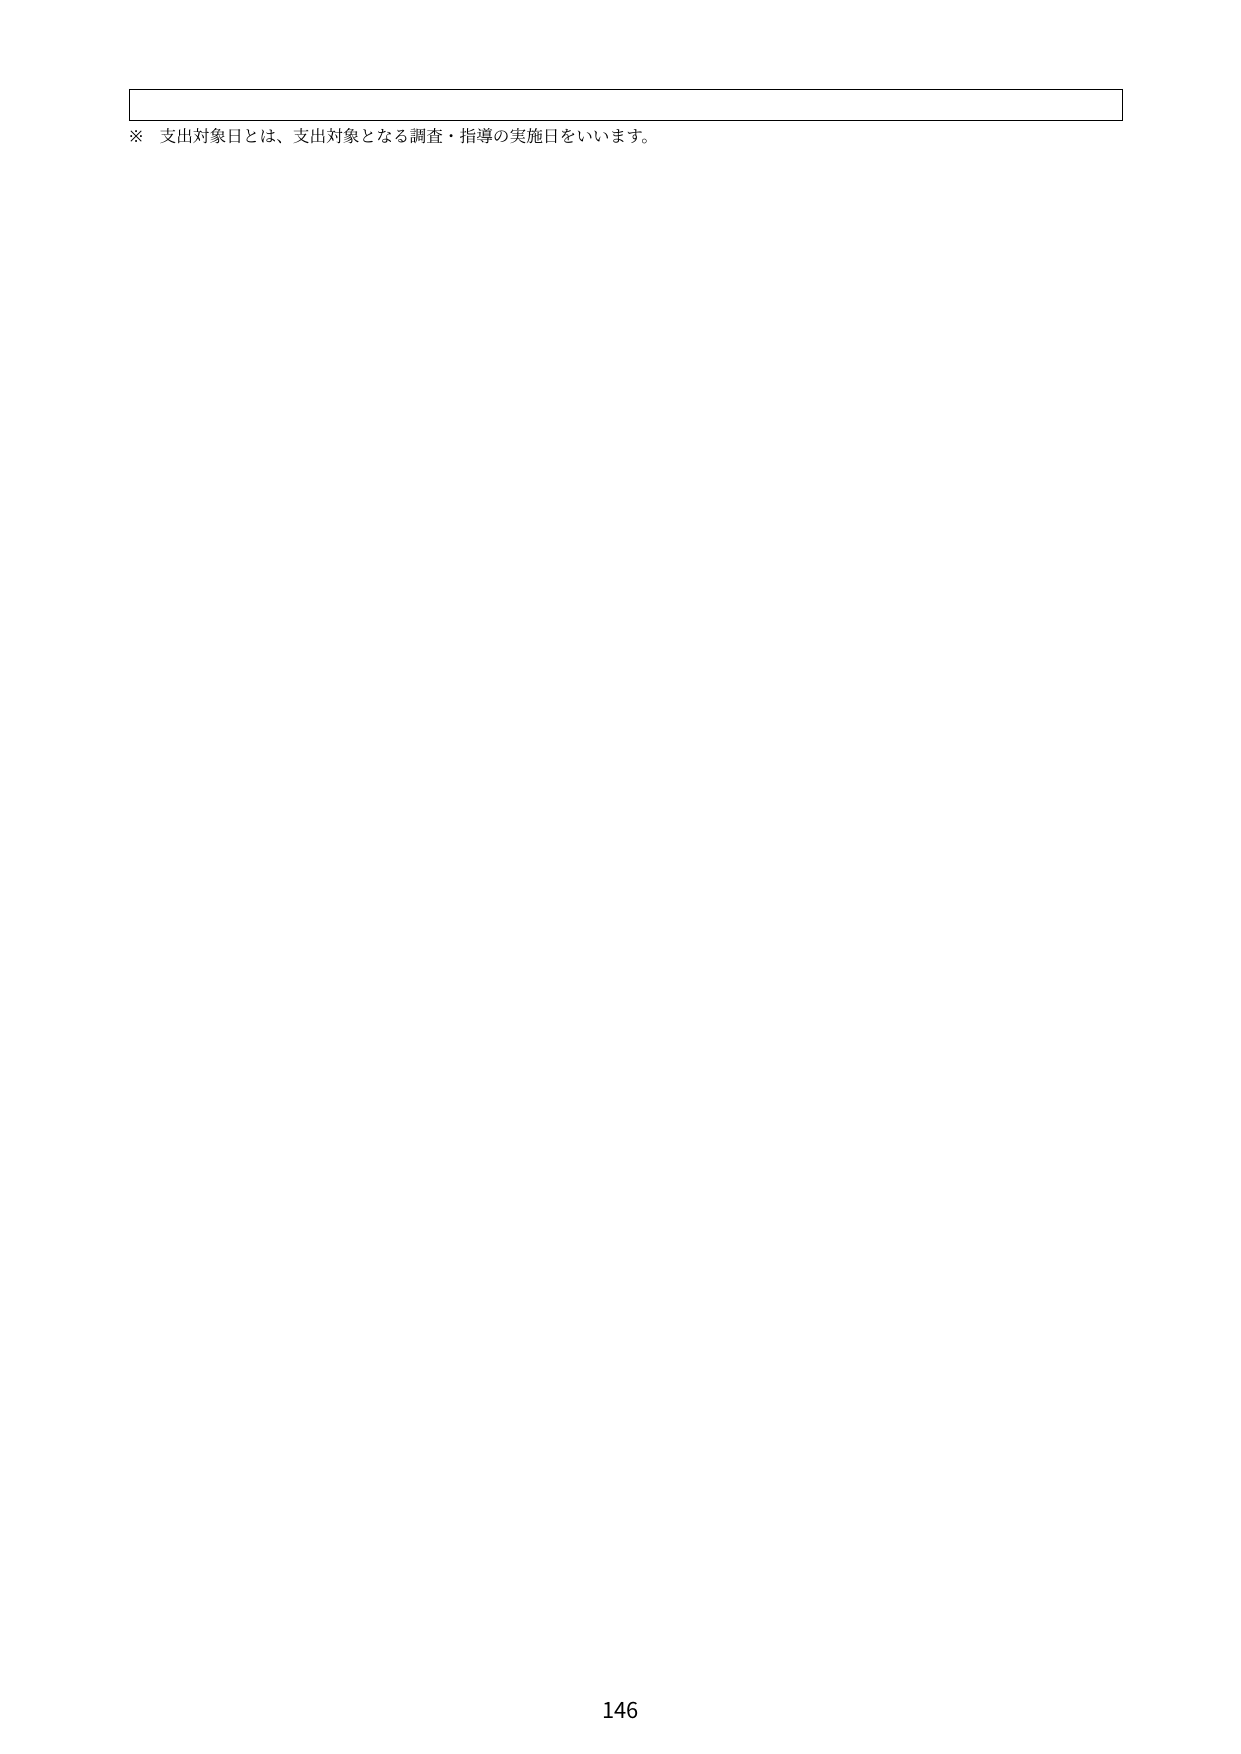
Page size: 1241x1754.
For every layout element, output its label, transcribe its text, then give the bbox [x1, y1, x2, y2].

text ※ 支出対象日とは、支出対象となる調査・指導の実施日をいいます。 [129, 121, 1122, 148]
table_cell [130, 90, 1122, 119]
